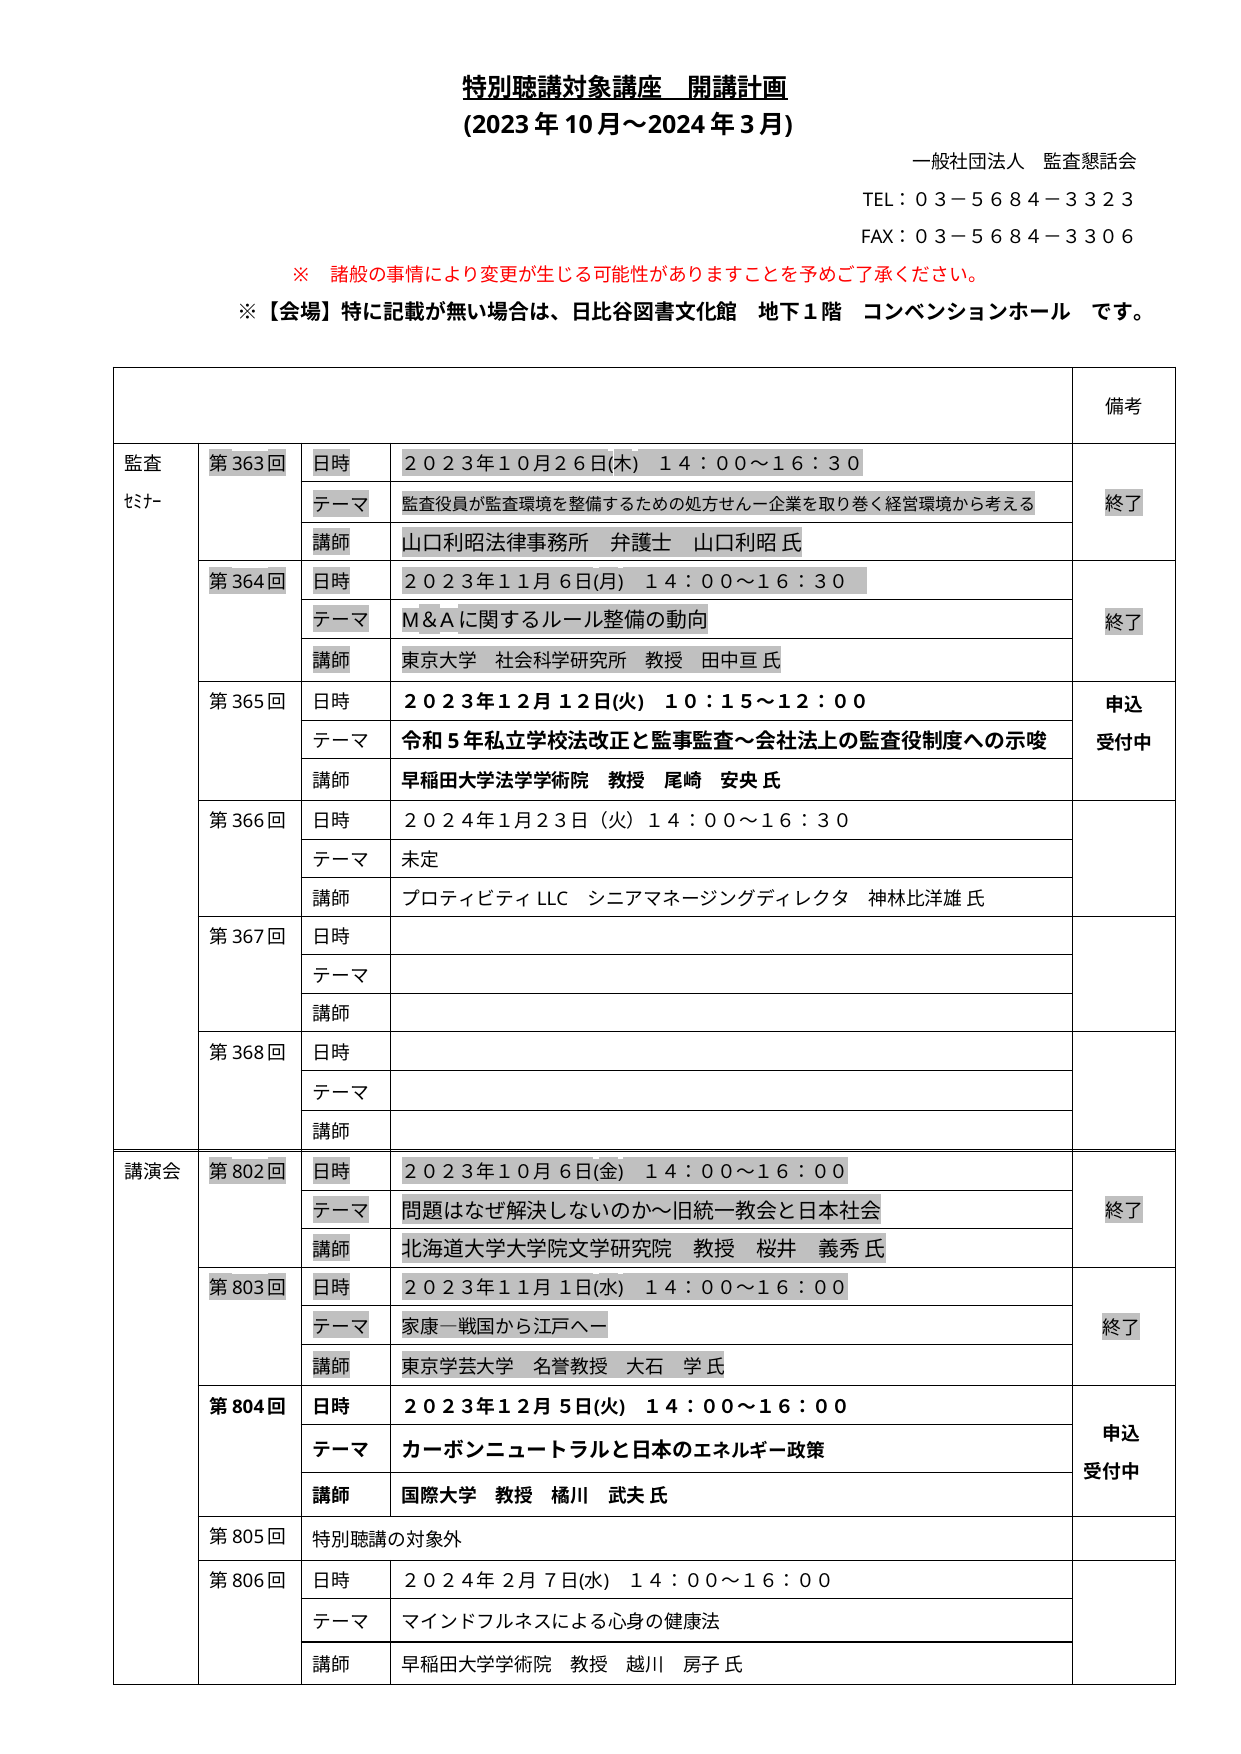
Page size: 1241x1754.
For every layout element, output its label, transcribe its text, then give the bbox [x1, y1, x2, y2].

text 特別聴講対象講座 開講計画 [112, 67, 1137, 104]
table_cell 講師 [302, 639, 390, 681]
table_cell [1073, 1517, 1175, 1560]
table_cell 終了 [1073, 1152, 1175, 1267]
table_cell 講演会 [114, 1152, 198, 1684]
table_cell [391, 1032, 1072, 1070]
table_cell 日時 [302, 1561, 390, 1598]
table_cell 国際大学 教授 橘川 武夫 氏 [391, 1473, 1072, 1516]
table_cell [1073, 801, 1175, 916]
table_cell テーマ [302, 1191, 390, 1228]
table_cell 監査 ｾﾐﾅｰ [114, 444, 198, 1149]
table_cell [1073, 1032, 1175, 1149]
table_cell 家康―戦国から江戸へー [391, 1306, 1072, 1344]
table_cell [1073, 917, 1175, 1031]
table_cell 日時 [302, 682, 390, 719]
table_cell 第804回 [199, 1386, 301, 1516]
table_cell 日時 [302, 561, 390, 599]
table_cell ２０２４年 ２月 ７日(水) １４：００～１６：００ [391, 1561, 1072, 1598]
table_cell 第364回 [199, 561, 301, 681]
table_cell テーマ [302, 955, 390, 993]
table_cell 第805回 [199, 1517, 301, 1560]
table_cell 北海道大学大学院文学研究院 教授 桜井 義秀 氏 [391, 1229, 1072, 1267]
table_cell テーマ [302, 1306, 390, 1344]
table_cell 早稲田大学法学学術院 教授 尾崎 安央 氏 [391, 759, 1072, 800]
table_cell 日時 [302, 1032, 390, 1070]
table_cell 第363回 [199, 444, 301, 560]
table_cell 第367回 [199, 917, 301, 1031]
table_cell 第803回 [199, 1268, 301, 1385]
table_cell 講師 [302, 1111, 390, 1149]
table_cell 講師 [302, 1229, 390, 1267]
table_cell テーマ [302, 482, 390, 522]
table_cell 日時 [302, 917, 390, 954]
table_cell 日時 [302, 444, 390, 481]
table_cell [391, 1111, 1072, 1149]
text FAX：０３－５６８４－３３０６ [112, 217, 1137, 254]
table_cell 令和5年私立学校法改正と監事監査～会社法上の監査役制度への示唆 [391, 721, 1072, 758]
table_cell 問題はなぜ解決しないのか～旧統一教会と日本社会 [391, 1191, 1072, 1228]
table_cell 終了 [1073, 1268, 1175, 1385]
list 諸般の事情により変更が生じる可能性がありますことを予めご了承ください。 [143, 254, 1137, 292]
text 一般社団法人 監査懇話会 [112, 142, 1137, 179]
table_cell ２０２３年１２月 １２日(火) １０：１５～１２：００ [391, 682, 1072, 719]
text ※【会場】特に記載が無い場合は、日比谷図書文化館 地下１階 コンベンションホール です。 [112, 292, 1137, 329]
table_cell ２０２４年１月２３日（火）１４：００～１６：３０ [391, 801, 1072, 838]
table_cell プロティビティLLC シニアマネージングディレクタ 神林比洋雄 氏 [391, 878, 1072, 916]
table_cell 監査役員が監査環境を整備するための処方せんー企業を取り巻く経営環境から考える [391, 482, 1072, 522]
table_cell マインドフルネスによる心身の健康法 [391, 1599, 1072, 1641]
table_cell ２０２３年１１月 １日(水) １４：００～１６：００ [391, 1268, 1072, 1305]
table_cell [391, 955, 1072, 993]
table_cell テーマ [302, 840, 390, 877]
text TEL：０３－５６８４－３３２３ [112, 179, 1137, 217]
table_cell テーマ [302, 1071, 390, 1110]
table_cell 第366回 [199, 801, 301, 916]
table_cell 申込 受付中 [1073, 1386, 1175, 1516]
table_cell ２０２３年１０月 ６日(金) １４：００～１６：００ [391, 1152, 1072, 1189]
table_cell ２０２３年１０月２６日(木) １４：００～１６：３０ [391, 444, 1072, 481]
table_cell 講師 [302, 1643, 390, 1684]
table_cell 第365回 [199, 682, 301, 800]
table_cell 日時 [302, 1386, 390, 1424]
table_cell カーボンニュートラルと日本のエネルギー政策 [391, 1425, 1072, 1472]
table_cell テーマ [302, 721, 390, 758]
table_header 備考 [1073, 368, 1175, 443]
table_cell ２０２３年１２月 ５日(火) １４：００～１６：００ [391, 1386, 1072, 1424]
table_cell 特別聴講の対象外 [302, 1517, 1072, 1560]
table_cell [391, 994, 1072, 1031]
table_cell 講師 [302, 759, 390, 800]
table_cell 日時 [302, 801, 390, 838]
table_cell テーマ [302, 1599, 390, 1641]
table_cell [1073, 1561, 1175, 1684]
table_cell 早稲田大学学術院 教授 越川 房子 氏 [391, 1643, 1072, 1684]
table_cell テーマ [302, 600, 390, 637]
table_cell 日時 [302, 1268, 390, 1305]
table_cell [391, 917, 1072, 954]
table_cell テーマ [302, 1425, 390, 1472]
table_cell 講師 [302, 878, 390, 916]
table_cell 第806回 [199, 1561, 301, 1684]
table_cell [391, 1071, 1072, 1110]
table_cell 終了 [1073, 561, 1175, 681]
table_cell 申込 受付中 [1073, 682, 1175, 800]
table_cell 講師 [302, 1473, 390, 1516]
table_cell 第802回 [199, 1152, 301, 1267]
table_cell 日時 [302, 1152, 390, 1189]
table_cell 山口利昭法律事務所 弁護士 山口利昭 氏 [391, 523, 1072, 560]
table_cell 未定 [391, 840, 1072, 877]
table_cell 終了 [1073, 444, 1175, 560]
table_cell 東京学芸大学 名誉教授 大石 学 氏 [391, 1345, 1072, 1385]
table_cell 講師 [302, 523, 390, 560]
table_header [114, 368, 1072, 443]
table_cell 講師 [302, 1345, 390, 1385]
table_cell M＆Aに関するルール整備の動向 [391, 600, 1072, 637]
table_cell 東京大学 社会科学研究所 教授 田中亘 氏 [391, 639, 1072, 681]
table_cell 第368回 [199, 1032, 301, 1149]
text (2023年10月～2024年3月) [112, 104, 1137, 142]
table_cell 講師 [302, 994, 390, 1031]
table_cell ２０２３年１１月 ６日(月) １４：００～１６：３０ [391, 561, 1072, 599]
